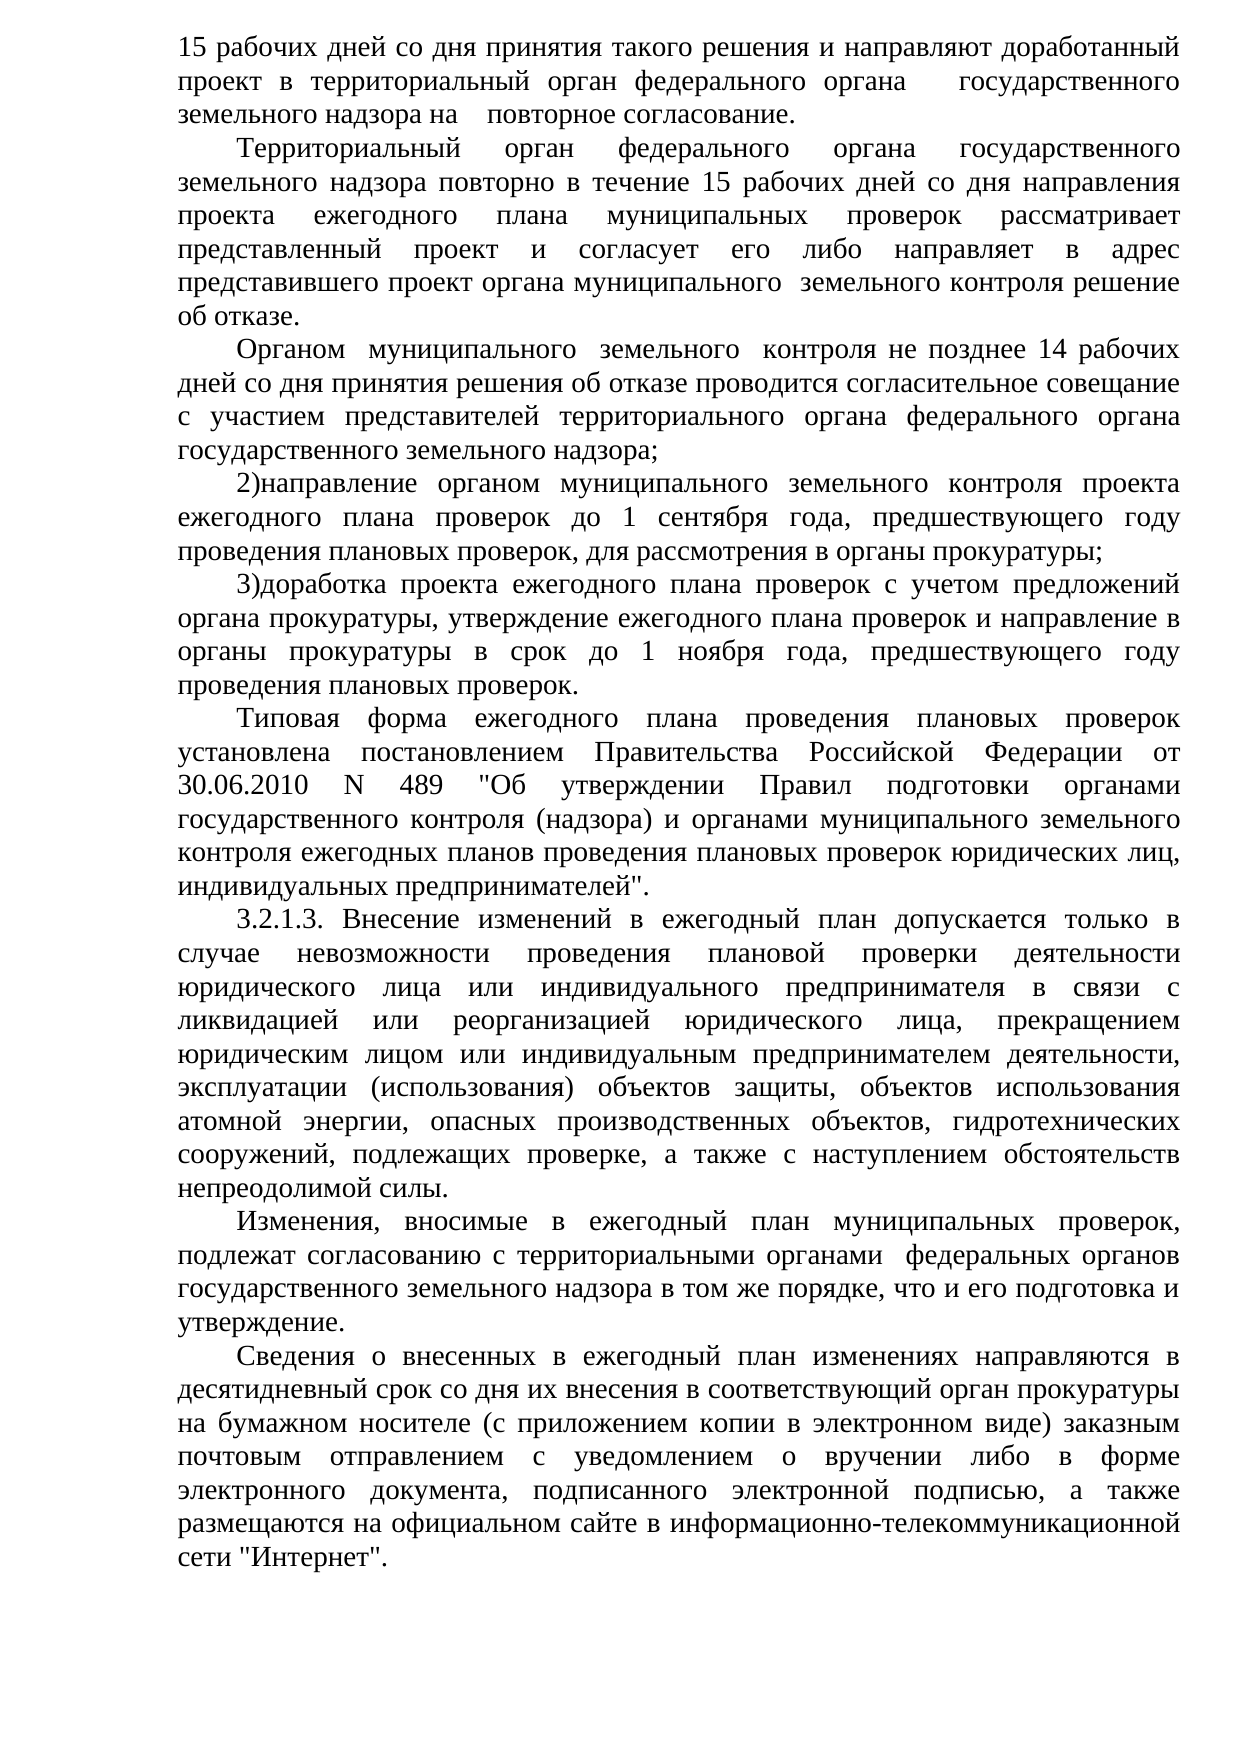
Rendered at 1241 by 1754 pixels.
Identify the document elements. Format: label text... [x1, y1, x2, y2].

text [177, 29, 1181, 130]
text 3.2.1.3. Внесение изменений в ежегодный план допускается только в случае невозможности проведения плановой проверки деятельности юридического лица или индивидуального предпринимателя в связи с ликвидацией или реорганизацией юридического лица, прекращением юридическим лицом или индивидуальным предпринимателем деятельности, эксплуатации (использования) объектов защиты, объектов использования атомной энергии, опасных производственных объектов, гидротехнических сооружений, подлежащих проверке, а также с наступлением обстоятельств непреодолимой силы. [177, 902, 1181, 1203]
text Типовая форма ежегодного плана проведения плановых проверок установлена постановлением Правительства Российской Федерации от 30.06.2010 N 489 "Об утверждении Правил подготовки органами государственного контроля (надзора) и органами муниципального земельного контроля ежегодных планов проведения плановых проверок юридических лиц, индивидуальных предпринимателей". [177, 700, 1181, 902]
text Органом муниципального земельного контроля не позднее 14 рабочих дней со дня принятия решения об отказе проводится согласительное совещание с участием представителей территориального органа федерального органа государственного земельного надзора; [177, 331, 1181, 466]
text Территориальный орган федерального органа государственного земельного надзора повторно в течение 15 рабочих дней со дня направления проекта ежегодного плана муниципальных проверок рассматривает представленный проект и согласует его либо направляет в адрес представившего проект органа муниципального земельного контроля решение об отказе. [177, 130, 1181, 331]
text 3)доработка проекта ежегодного плана проверок с учетом предложений органа прокуратуры, утверждение ежегодного плана проверок и направление в органы прокуратуры в срок до 1 ноября года, предшествующего году проведения плановых проверок. [177, 566, 1181, 700]
text Изменения, вносимые в ежегодный план муниципальных проверок, подлежат согласованию с территориальными органами федеральных органов государственного земельного надзора в том же порядке, что и его подготовка и утверждение. [177, 1203, 1181, 1338]
text Сведения о внесенных в ежегодный план изменениях направляются в десятидневный срок со дня их внесения в соответствующий орган прокуратуры на бумажном носителе (с приложением копии в электронном виде) заказным почтовым отправлением с уведомлением о вручении либо в форме электронного документа, подписанного электронной подписью, а также размещаются на официальном сайте в информационно-телекоммуникационной сети "Интернет". [177, 1338, 1181, 1572]
text 2)направление органом муниципального земельного контроля проекта ежегодного плана проверок до 1 сентября года, предшествующего году проведения плановых проверок, для рассмотрения в органы прокуратуры; [177, 466, 1181, 566]
